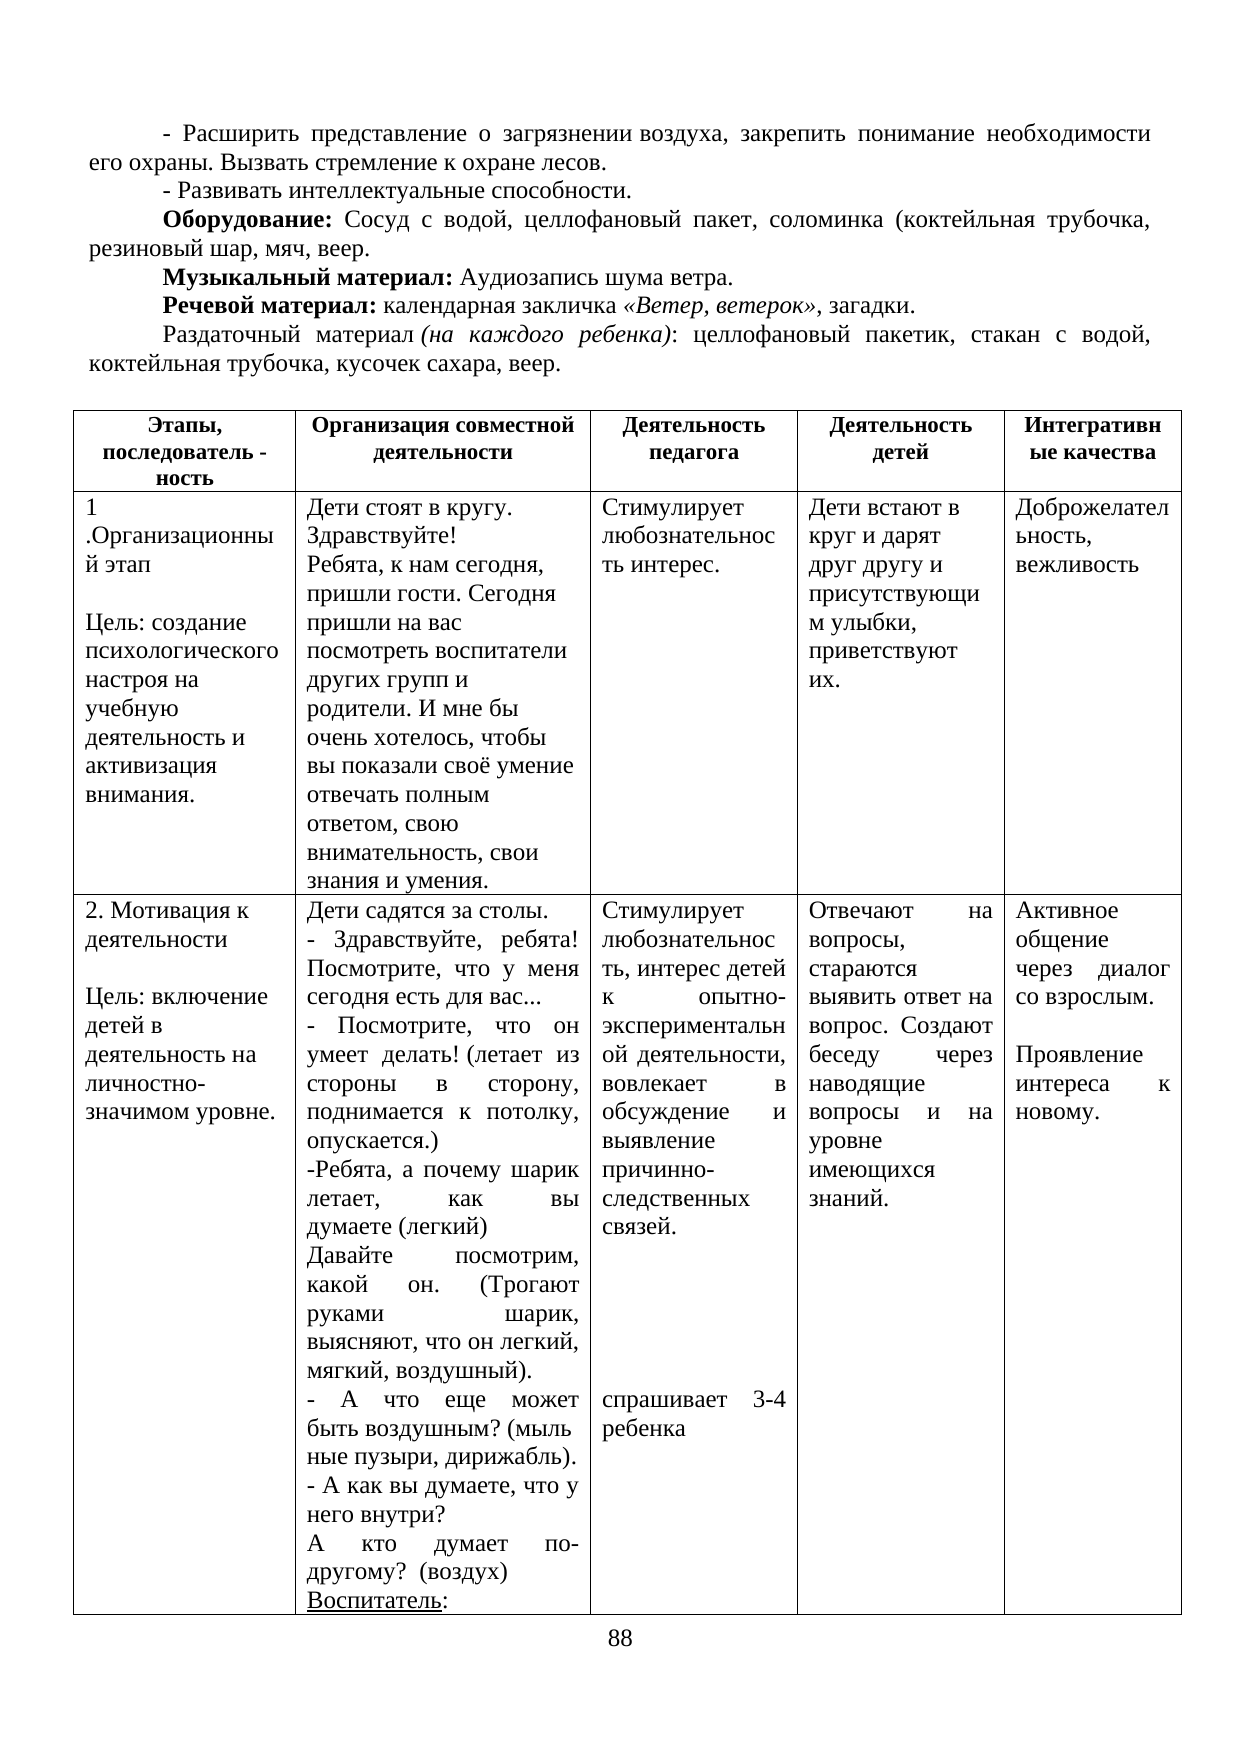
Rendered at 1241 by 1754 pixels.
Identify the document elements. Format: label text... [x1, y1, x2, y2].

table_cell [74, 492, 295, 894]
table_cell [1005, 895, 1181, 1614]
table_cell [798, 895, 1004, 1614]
text Оборудование: Сосуд с водой, целлофановый пакет, соломинка (коктейльная трубочка, резиновый шар, мяч, веер. [89, 204, 1152, 262]
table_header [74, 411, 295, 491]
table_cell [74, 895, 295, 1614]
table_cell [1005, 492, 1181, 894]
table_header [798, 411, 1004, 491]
text Речевой материал: календарная закличка «Ветер, ветерок», загадки. [89, 291, 1152, 319]
text Музыкальный материал: Аудиозапись шума ветра. [89, 262, 1152, 291]
text Раздаточный материал (на каждого ребенка): целлофановый пакетик, стакан с водой, коктейльная трубочка, кусочек сахара, веер. [89, 319, 1152, 377]
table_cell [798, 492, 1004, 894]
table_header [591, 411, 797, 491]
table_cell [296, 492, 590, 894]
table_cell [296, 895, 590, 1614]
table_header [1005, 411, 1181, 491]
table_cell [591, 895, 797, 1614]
text - Расширить представление о загрязнении воздуха, закрепить понимание необходимости его охраны. Вызвать стремление к охране лесов. [89, 118, 1152, 176]
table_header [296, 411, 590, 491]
text - Развивать интеллектуальные способности. [89, 176, 1152, 204]
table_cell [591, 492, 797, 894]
